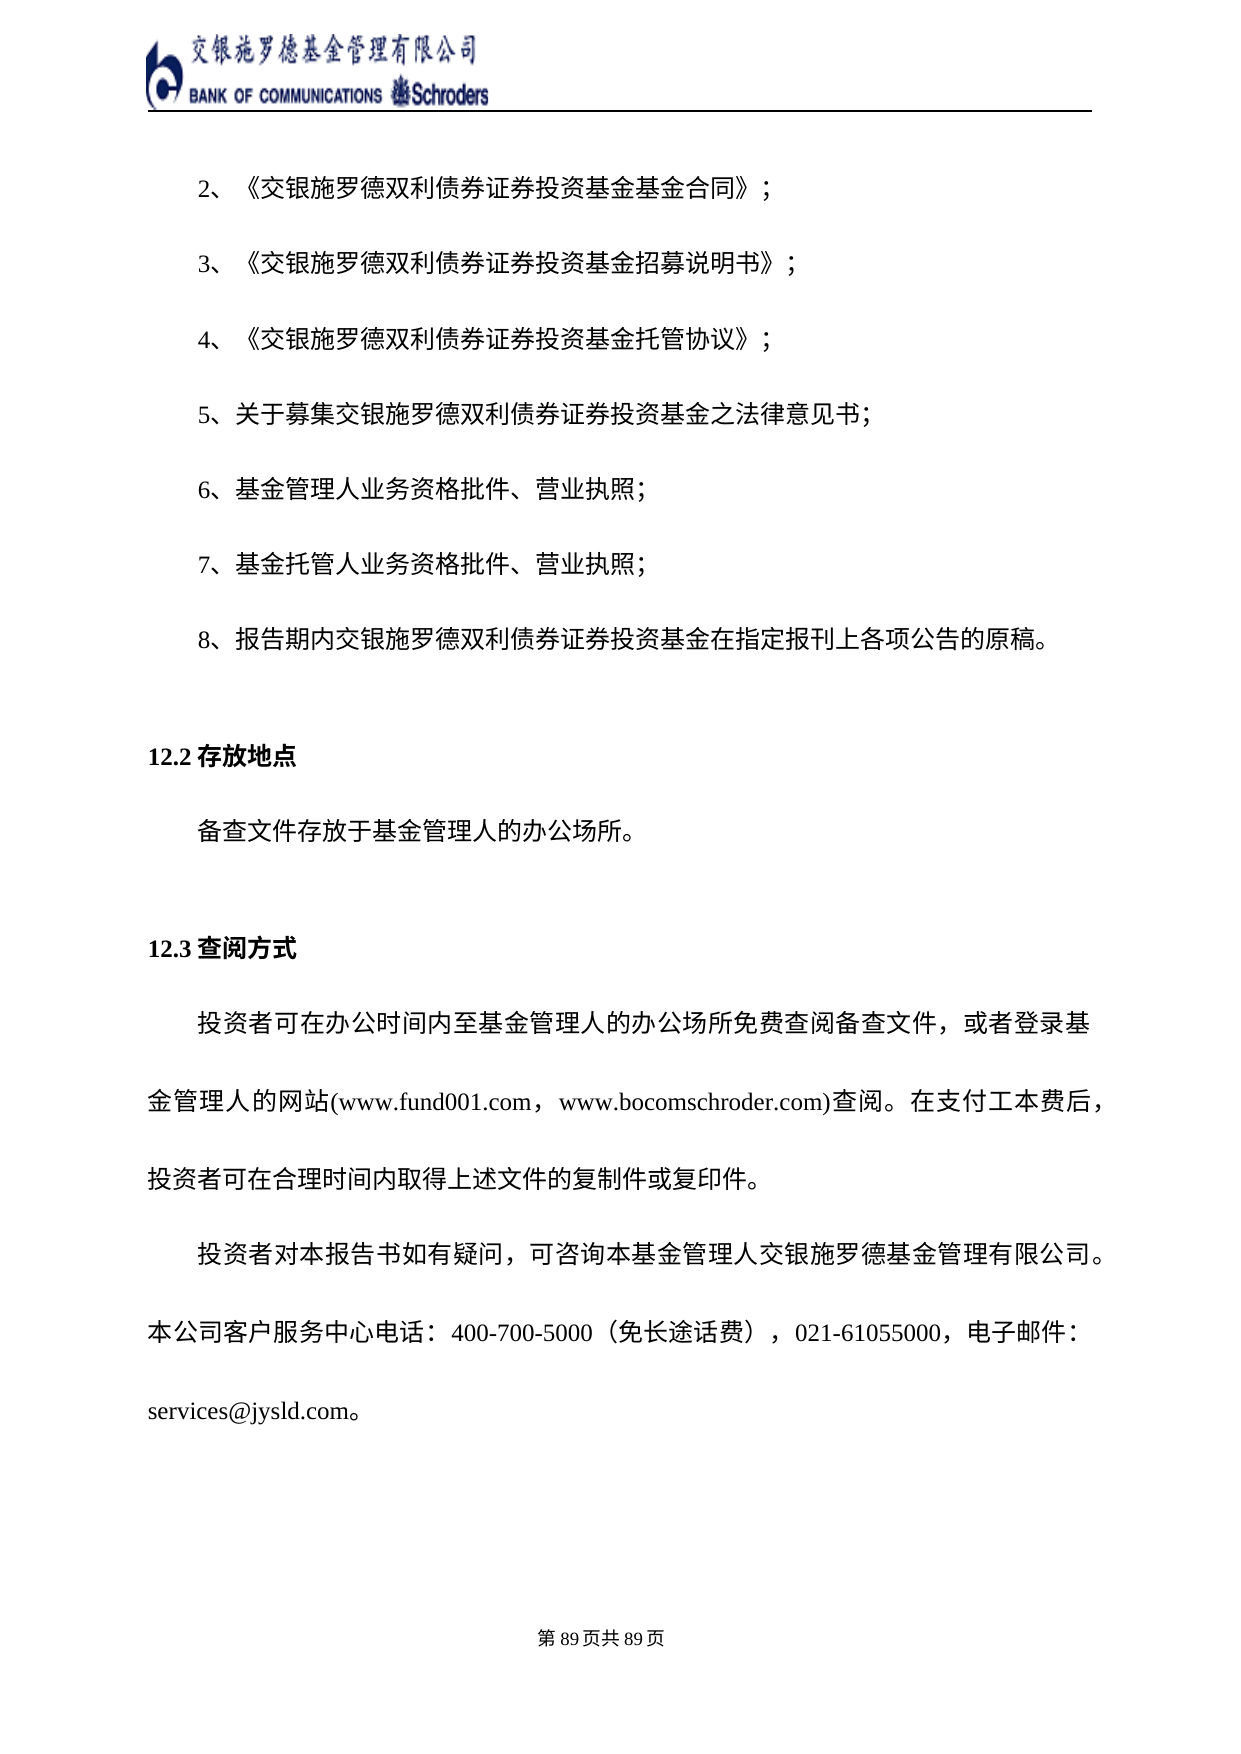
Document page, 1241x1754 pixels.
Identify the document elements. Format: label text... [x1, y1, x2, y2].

text 7、基金托管人业务资格批件、营业执照； [148, 530, 1092, 595]
text 3、《交银施罗德双利债券证券投资基金招募说明书》； [148, 229, 1092, 294]
text 8、报告期内交银施罗德双利债券证券投资基金在指定报刊上各项公告的原稿。 [148, 606, 1092, 671]
text 4、《交银施罗德双利债券证券投资基金托管协议》； [148, 305, 1092, 370]
text 备查文件存放于基金管理人的办公场所。 [148, 797, 1092, 862]
text 6、基金管理人业务资格批件、营业执照； [148, 455, 1092, 520]
subtitle 12.3 查阅方式 [148, 914, 1092, 979]
text 5、关于募集交银施罗德双利债券证券投资基金之法律意见书； [148, 380, 1092, 445]
subtitle 12.2 存放地点 [148, 722, 1092, 787]
text 2、《交银施罗德双利债券证券投资基金基金合同》； [148, 154, 1092, 219]
text 投资者可在办公时间内至基金管理人的办公场所免费查阅备查文件，或者登录基金管理人的网站(www.fund001.com，www.bocomschroder.com)查阅。在支付工本费后，投资者可在合理时间内取得上述文件的复制件或复印件。 [148, 989, 1092, 1210]
text 投资者对本报告书如有疑问，可咨询本基金管理人交银施罗德基金管理有限公司。本公司客户服务中心电话：400-700-5000（免长途话费），021-61055000，电子邮件：services@jysld.com。 [148, 1220, 1092, 1441]
picture [146, 34, 489, 110]
